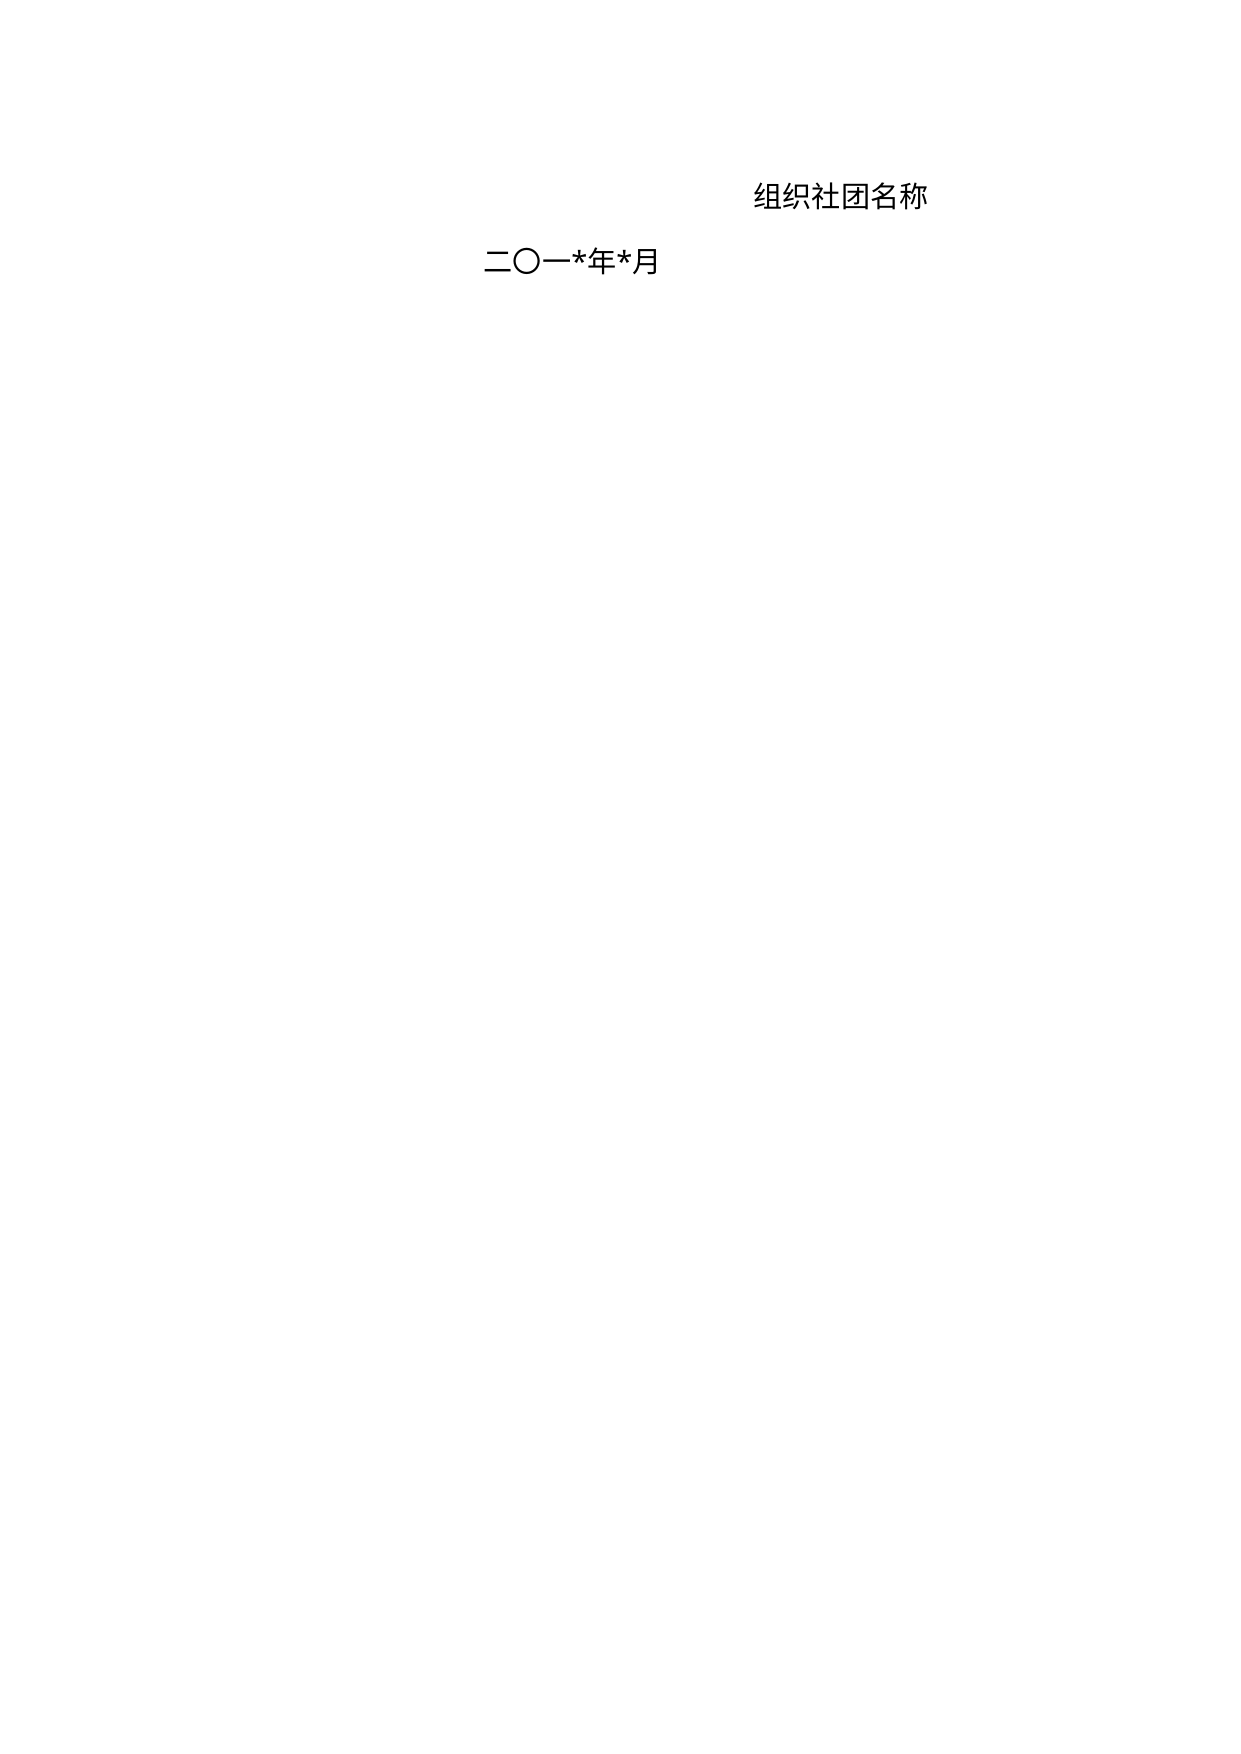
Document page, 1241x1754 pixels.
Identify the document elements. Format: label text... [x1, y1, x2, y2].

text 二〇一*年*月 [187, 227, 1053, 292]
text 组织社团名称 [187, 162, 1053, 227]
